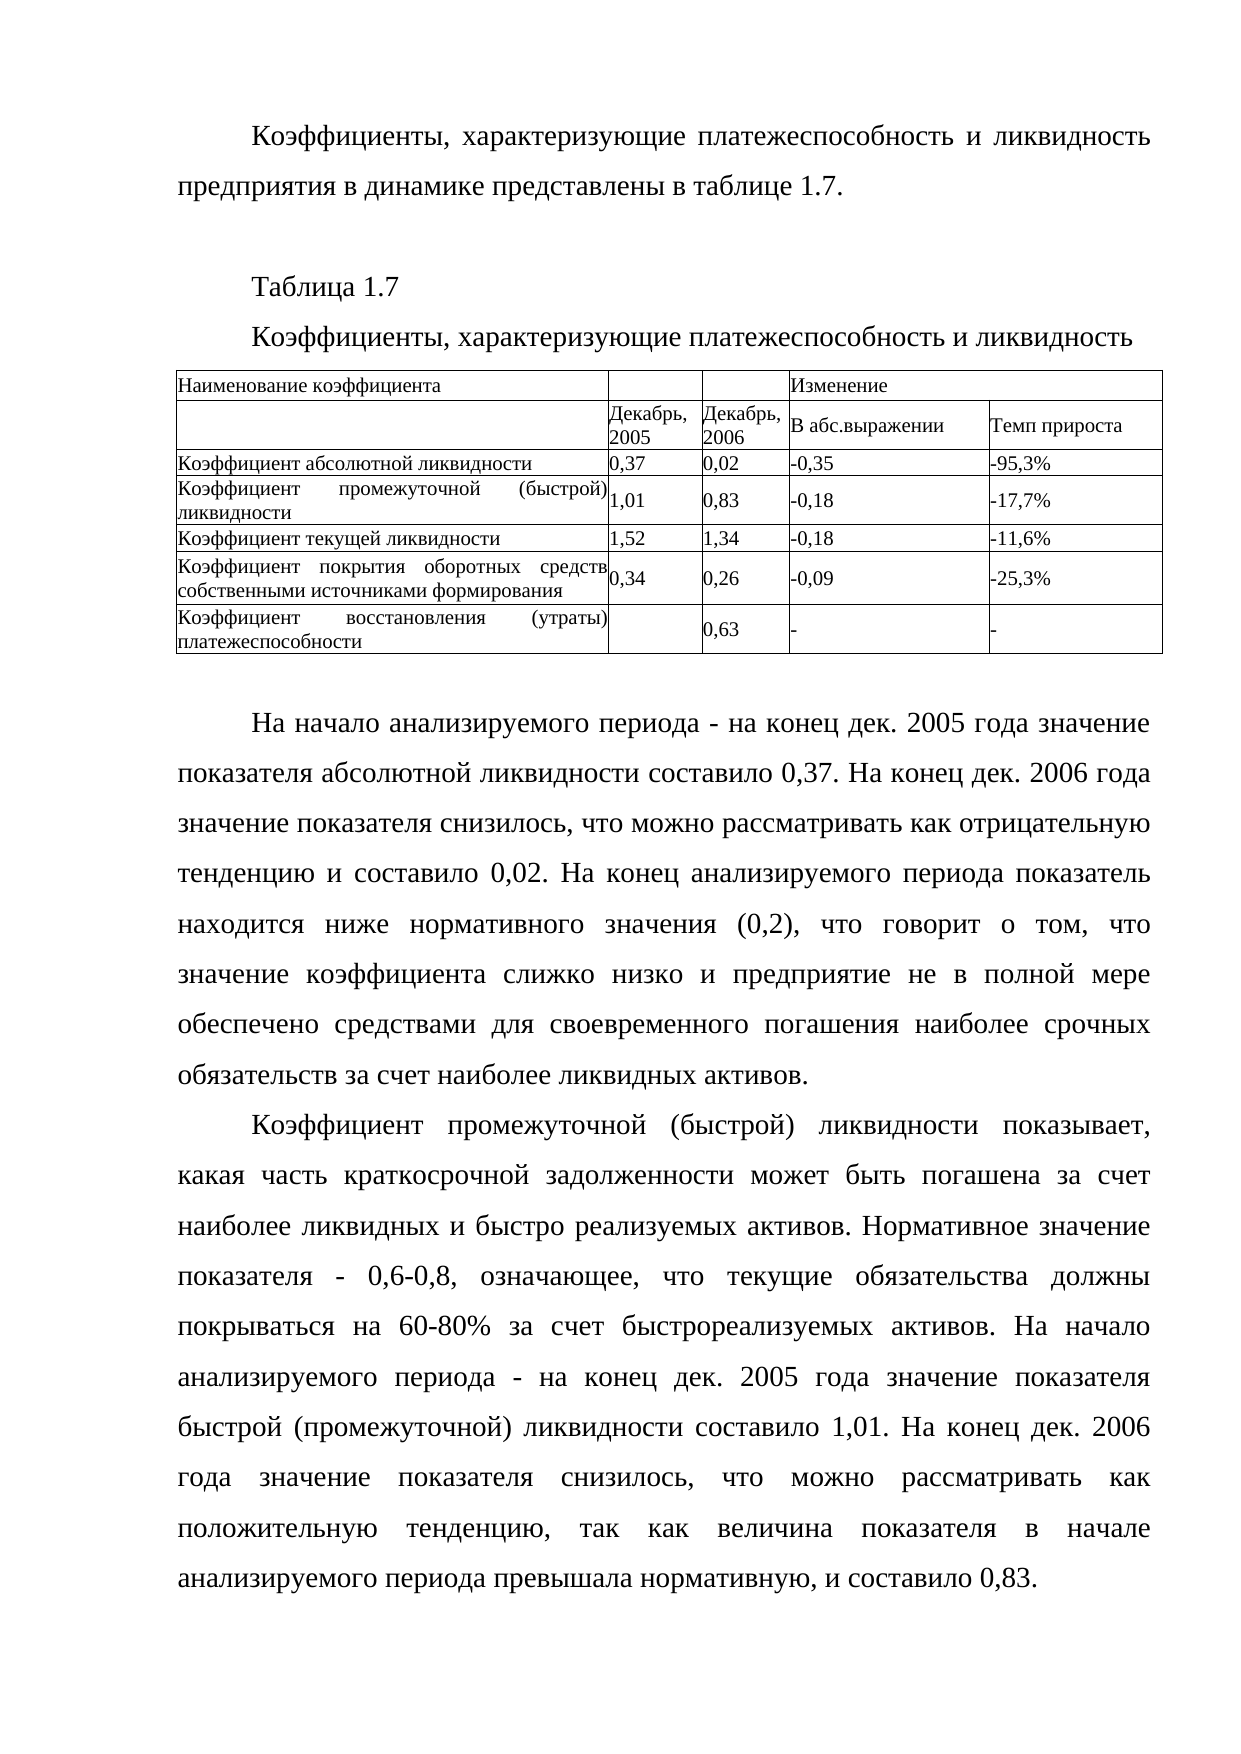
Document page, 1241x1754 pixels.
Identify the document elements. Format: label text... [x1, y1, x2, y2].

table_cell -0,18 [790, 525, 989, 551]
table_cell Декабрь, 2005 [609, 401, 702, 449]
table_cell -17,7% [990, 476, 1162, 524]
table_header [609, 371, 702, 399]
table_cell - [990, 605, 1162, 653]
table_cell Темп прироста [990, 401, 1162, 449]
table_cell -0,18 [790, 476, 989, 524]
table_cell 1,52 [609, 525, 702, 551]
table_cell Коэффициент промежуточной (быстрой) ликвидности [177, 476, 608, 524]
table_cell В абс.выражении [790, 401, 989, 449]
table_cell Декабрь, 2006 [703, 401, 789, 449]
table_cell 0,34 [609, 552, 702, 604]
table_cell -95,3% [990, 450, 1162, 475]
table_cell - [790, 605, 989, 653]
table_cell 0,02 [703, 450, 789, 475]
table_cell -0,09 [790, 552, 989, 604]
table_cell Коэффициент восстановления (утраты) платежеспособности [177, 605, 608, 653]
table_cell -25,3% [990, 552, 1162, 604]
table_cell -11,6% [990, 525, 1162, 551]
table_cell Коэффициент абсолютной ликвидности [177, 450, 608, 475]
text Коэффициенты, характеризующие платежеспособность и ликвидность [177, 319, 1152, 353]
table_cell 1,34 [703, 525, 789, 551]
table_header Наименование коэффициента [177, 371, 608, 399]
table_cell [177, 401, 608, 449]
table_cell 0,26 [703, 552, 789, 604]
table_cell [609, 605, 702, 653]
table_cell 0,37 [609, 450, 702, 475]
table_header [703, 371, 789, 399]
table_cell -0,35 [790, 450, 989, 475]
table_cell 1,01 [609, 476, 702, 524]
table_header Изменение [790, 371, 1162, 399]
text Коэффициент промежуточной (быстрой) ликвидности показывает, какая часть краткосрочной задолженности может быть погашена за счет наиболее ликвидных и быстро реализуемых активов. Нормативное значение показателя - 0,6-0,8, означающее, что текущие обязательства должны покрываться на 60-80% за счет быстрореализуемых активов. На начало анализируемого периода - на конец дек. 2005 года значение показателя быстрой (промежуточной) ликвидности составило 1,01. На конец дек. 2006 года значение показателя снизилось, что можно рассматривать как положительную тенденцию, так как величина показателя в начале анализируемого периода превышала нормативную, и составило 0,83. [177, 1107, 1152, 1593]
table_cell 0,83 [703, 476, 789, 524]
table_cell Коэффициент покрытия оборотных средств собственными источниками формирования [177, 552, 608, 604]
text На начало анализируемого периода - на конец дек. 2005 года значение показателя абсолютной ликвидности составило 0,37. На конец дек. 2006 года значение показателя снизилось, что можно рассматривать как отрицательную тенденцию и составило 0,02. На конец анализируемого периода показатель находится ниже нормативного значения (0,2), что говорит о том, что значение коэффициента слижко низко и предприятие не в полной мере обеспечено средствами для своевременного погашения наиболее срочных обязательств за счет наиболее ликвидных активов. [177, 705, 1152, 1090]
table_cell Коэффициент текущей ликвидности [177, 525, 608, 551]
table_cell 0,63 [703, 605, 789, 653]
text Таблица 1.7 [177, 269, 1152, 303]
text Коэффициенты, характеризующие платежеспособность и ликвидность предприятия в динамике представлены в таблице 1.7. [177, 118, 1152, 202]
